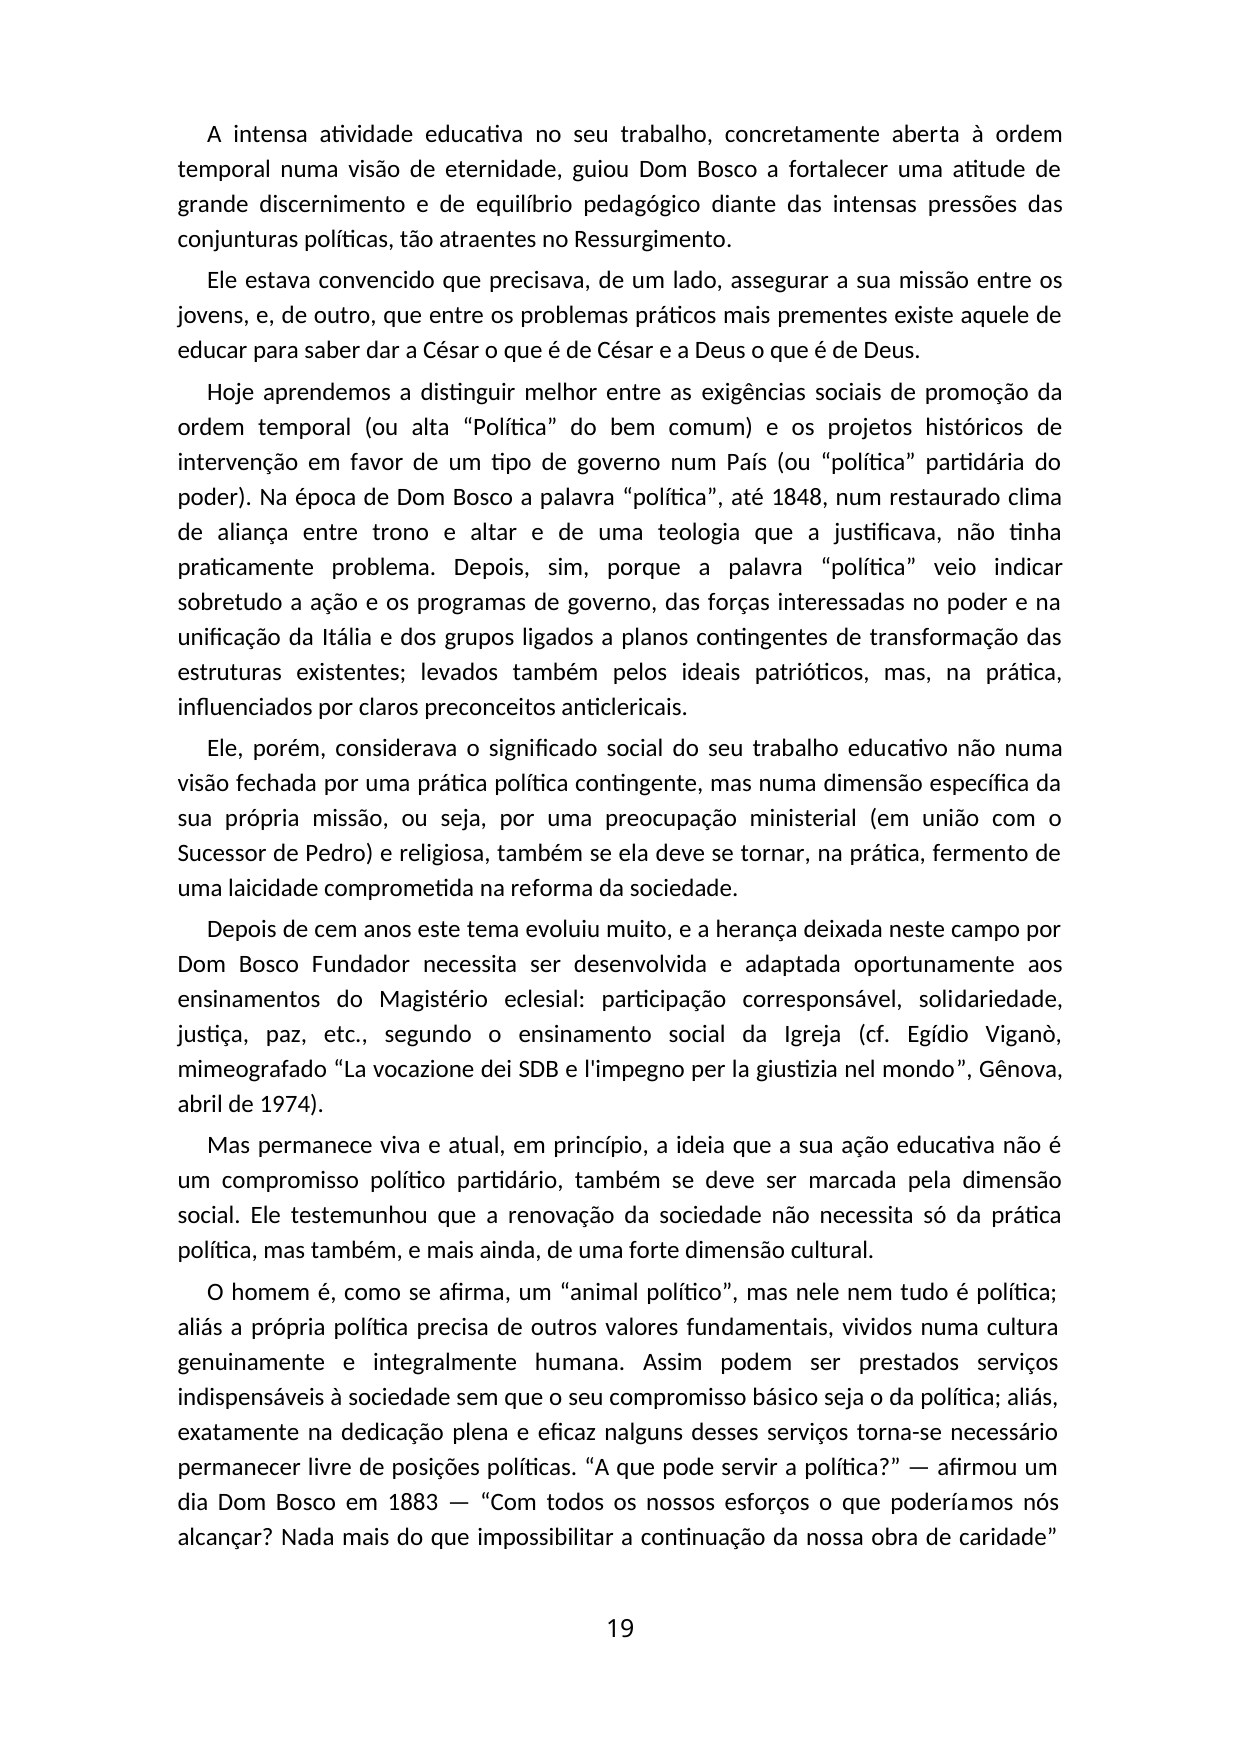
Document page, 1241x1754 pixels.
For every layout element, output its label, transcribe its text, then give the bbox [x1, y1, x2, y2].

text Ele estava convencido que precisava, de um lado, assegurar a sua missão entre os jovens, e, de outro, que entre os problemas práticos mais prementes existe aquele de educar para saber dar a César o que é de César e a Deus o que é de Deus. [177, 264, 1063, 365]
text Hoje aprendemos a distinguir melhor entre as exigências sociais de promoção da ordem temporal (ou alta “Política” do bem comum) e os projetos históricos de intervenção em favor de um tipo de governo num País (ou “política” partidária do poder). Na época de Dom Bosco a palavra “política”, até 1848, num restaurado clima de aliança entre trono e altar e de uma teologia que a justificava, não tinha praticamente problema. Depois, sim, porque a palavra “política” veio indicar sobretudo a ação e os programas de governo, das forças interessadas no poder e na unificação da Itália e dos grupos ligados a planos contingentes de transformação das estruturas existentes; levados também pelos ideais patrióticos, mas, na prática, influenciados por claros preconceitos anticlericais. [177, 376, 1063, 721]
text Ele, porém, considerava o significado social do seu trabalho educativo não numa visão fechada por uma prática política contingente, mas numa dimensão específica da sua própria missão, ou seja, por uma preocupação ministerial (em união com o Sucessor de Pedro) e religiosa, também se ela deve se tornar, na prática, fermento de uma laicidade comprometida na reforma da sociedade. [177, 732, 1063, 902]
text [177, 1276, 1059, 1551]
text Depois de cem anos este tema evoluiu muito, e a herança deixada neste campo por Dom Bosco Fundador necessita ser desenvolvida e adaptada oportunamente aos ensinamentos do Magistério eclesial: participação corresponsável, solidariedade, justiça, paz, etc., segundo o ensinamento social da Igreja (cf. Egídio Viganò, mimeografado “La vocazione dei SDB e l'impegno per la giustizia nel mondo”, Gênova, abril de 1974). [177, 913, 1063, 1119]
text A intensa atividade educativa no seu trabalho, concretamente aberta à ordem temporal numa visão de eternidade, guiou Dom Bosco a fortalecer uma atitude de grande discernimento e de equilíbrio pedagógico diante das intensas pressões das conjunturas políticas, tão atraentes no Ressurgimento. [177, 118, 1063, 254]
text Mas permanece viva e atual, em princípio, a ideia que a sua ação educativa não é um compromisso político partidário, também se deve ser marcada pela dimensão social. Ele testemunhou que a renovação da sociedade não necessita só da prática política, mas também, e mais ainda, de uma forte dimensão cultural. [177, 1129, 1063, 1265]
